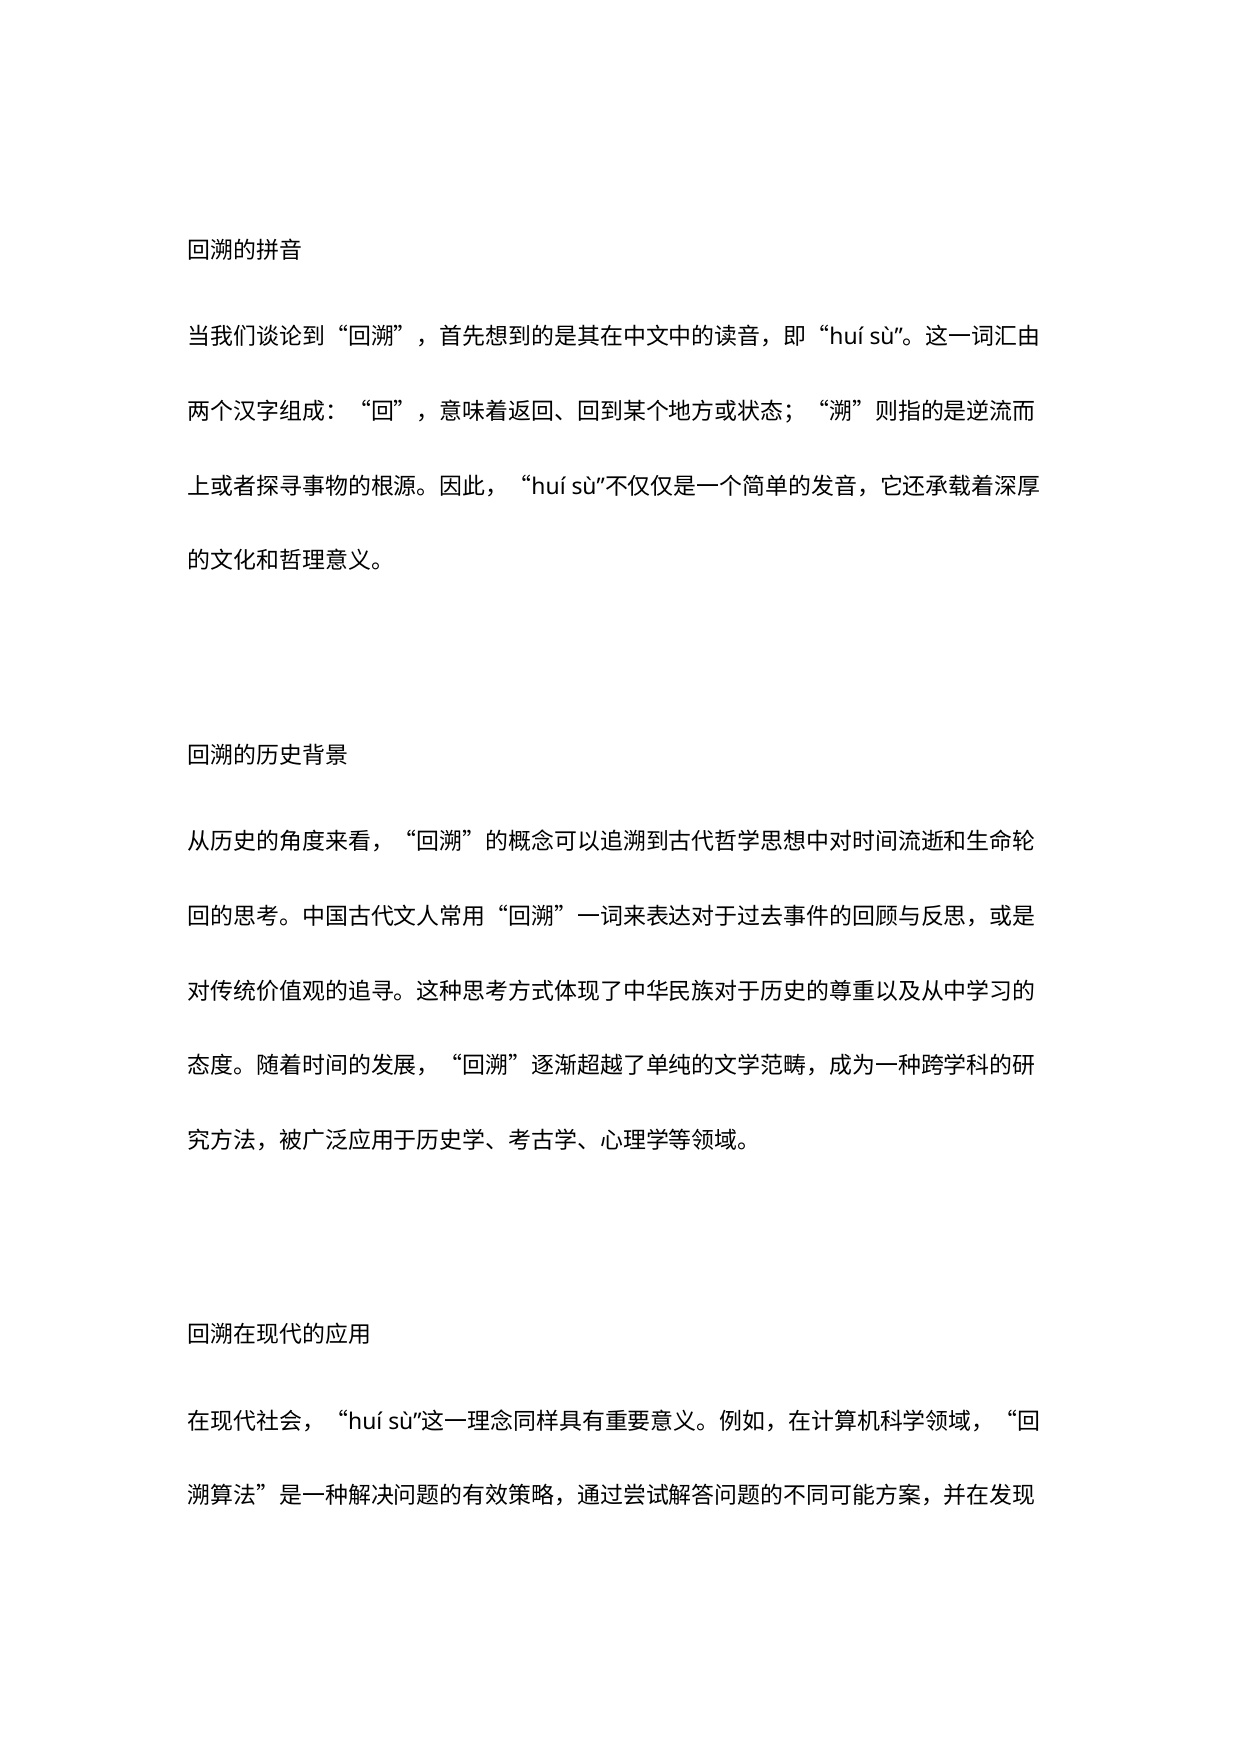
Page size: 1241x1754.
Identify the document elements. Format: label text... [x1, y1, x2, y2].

text 回溯在现代的应用 [187, 1300, 1053, 1365]
text 当我们谈论到“回溯”，首先想到的是其在中文中的读音，即“huí sù”。这一词汇由两个汉字组成：“回”，意味着返回、回到某个地方或状态；“溯”则指的是逆流而上或者探寻事物的根源。因此，“huí sù”不仅仅是一个简单的发音，它还承载着深厚的文化和哲理意义。 [187, 302, 1053, 591]
text 回溯的拼音 [187, 216, 1053, 281]
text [187, 1387, 1053, 1527]
text 回溯的历史背景 [187, 721, 1053, 786]
text 从历史的角度来看，“回溯”的概念可以追溯到古代哲学思想中对时间流逝和生命轮回的思考。中国古代文人常用“回溯”一词来表达对于过去事件的回顾与反思，或是对传统价值观的追寻。这种思考方式体现了中华民族对于历史的尊重以及从中学习的态度。随着时间的发展，“回溯”逐渐超越了单纯的文学范畴，成为一种跨学科的研究方法，被广泛应用于历史学、考古学、心理学等领域。 [187, 807, 1053, 1171]
